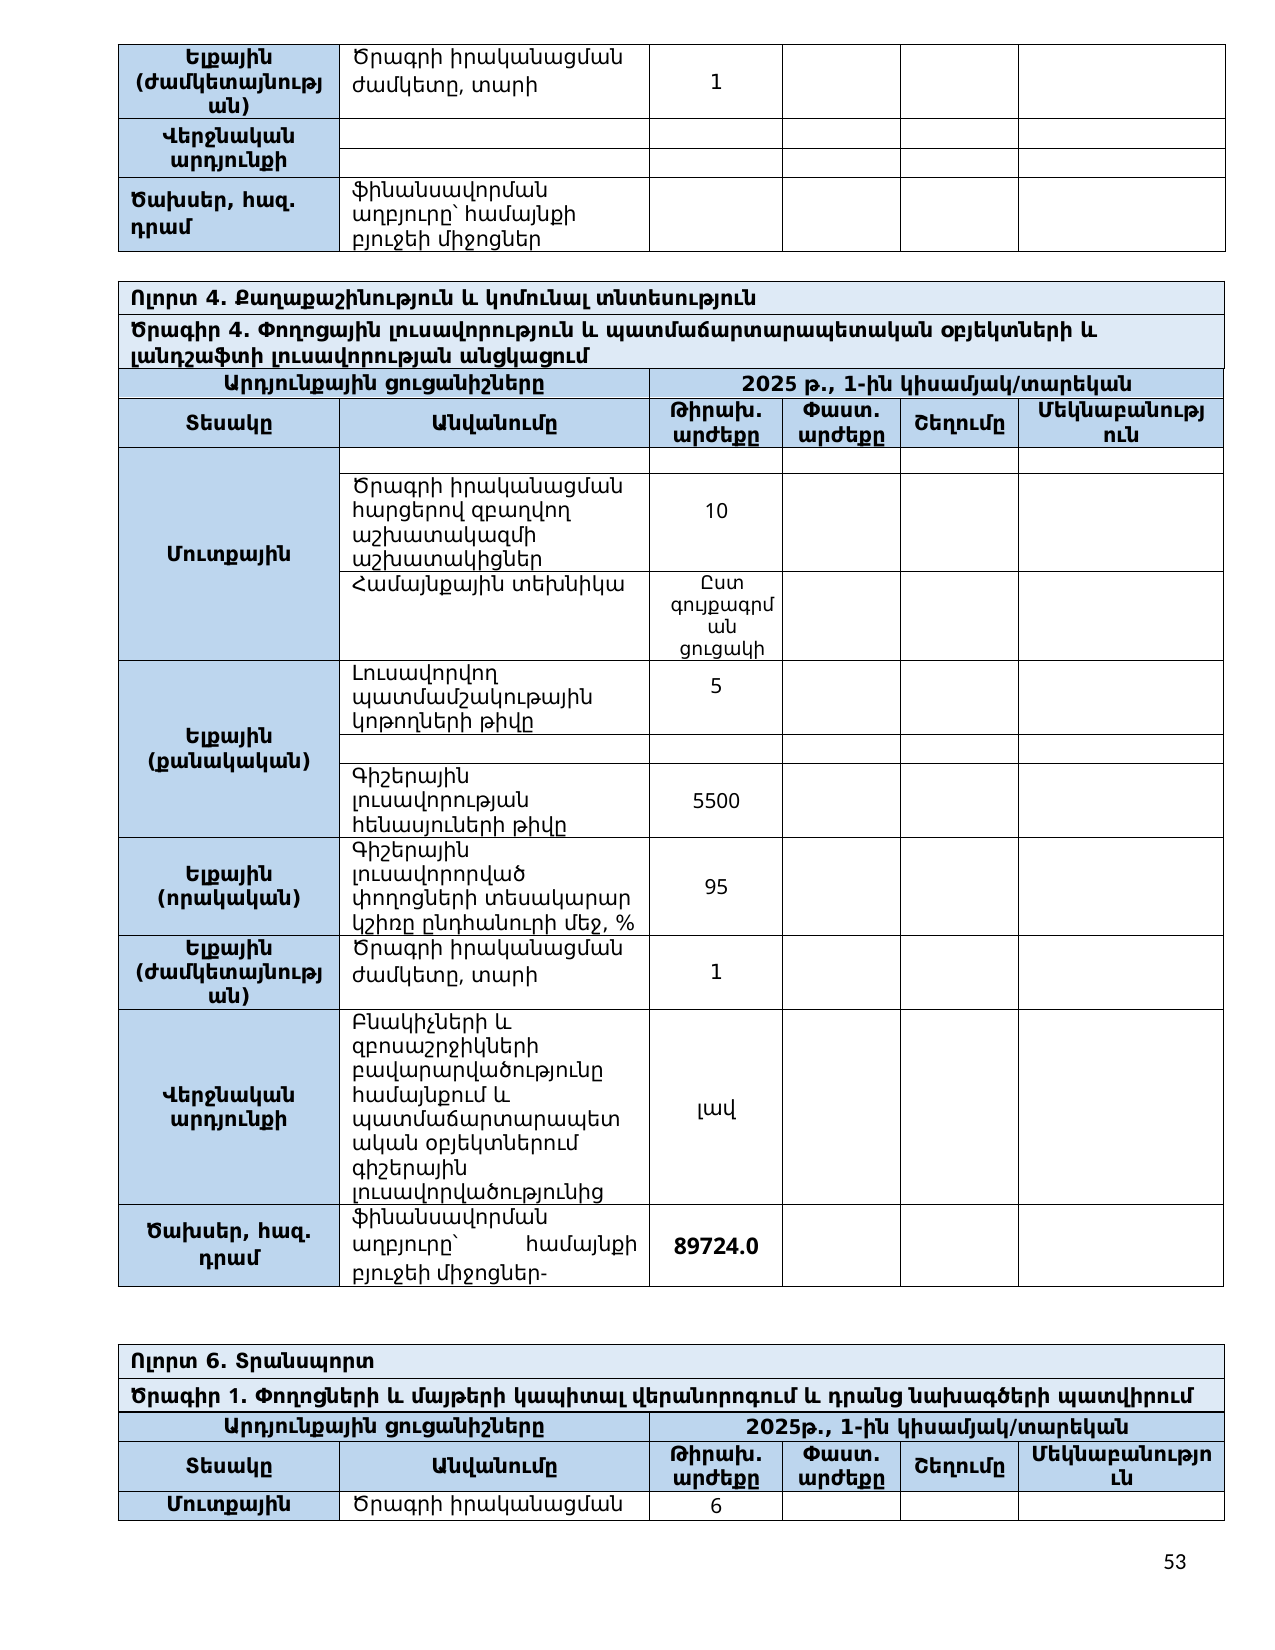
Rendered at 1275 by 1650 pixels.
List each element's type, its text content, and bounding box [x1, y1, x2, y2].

table_cell [901, 149, 1018, 177]
table_cell [1019, 838, 1223, 935]
table_cell [340, 448, 649, 473]
table_cell [901, 1205, 1018, 1286]
table_cell [783, 936, 900, 1009]
table_cell [901, 474, 1018, 571]
table_cell Գիշերային լուսավորության հենասյուների թիվը [340, 764, 649, 837]
table_cell Տեսակը [119, 399, 339, 447]
table_cell [783, 661, 900, 733]
table_cell [783, 149, 900, 177]
table_cell Ծրագիր 4. Փողոցային լուսավորություն և պատմաճարտարապետական օբյեկտների և լանդշաֆտի լուսավորության անցկացում [119, 315, 1224, 368]
table_cell Թիրախ. արժեքը [650, 1442, 782, 1491]
table_cell [1019, 735, 1223, 763]
table_cell [783, 45, 900, 118]
table_cell Փաստ. արժեքը [783, 399, 900, 447]
table_cell 1 [650, 45, 782, 118]
table_cell [340, 149, 649, 177]
table_cell Ծրագրի իրականացման ժամկետը, տարի [340, 45, 649, 118]
table_cell 2025 թ., 1-ին կիսամյակ/տարեկան [650, 369, 1223, 397]
table_cell [901, 735, 1018, 763]
table_cell Ըստ գույքագրման ցուցակի [650, 572, 782, 660]
table_cell [650, 448, 782, 473]
table_cell Ելքային (ժամկետայնության) [119, 45, 339, 118]
table_cell ֆինանսավորման աղբյուրը՝ համայնքի բյուջեի միջոցներ [340, 178, 649, 251]
table_cell [901, 764, 1018, 837]
table_cell [1019, 1010, 1223, 1204]
table_cell [1019, 45, 1225, 118]
table_cell [1019, 764, 1223, 837]
table_cell [1019, 661, 1223, 733]
table_cell Մեկնաբանություն [1019, 1442, 1224, 1491]
table_cell Վերջնական արդյունքի [119, 119, 339, 177]
table_cell [650, 735, 782, 763]
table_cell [340, 1492, 649, 1520]
table_cell [783, 764, 900, 837]
table_cell [901, 1492, 1018, 1520]
table_cell [650, 178, 782, 251]
table_cell Ծախսեր, հազ. դրամ [119, 1205, 339, 1286]
table_cell Թիրախ. արժեքը [650, 399, 782, 447]
table_cell Ծրագրի իրականացման հարցերով զբաղվող աշխատակազմի աշխատակիցներ [340, 474, 649, 571]
table_cell [901, 1010, 1018, 1204]
table_cell [1019, 178, 1225, 251]
table_cell Ելքային (քանակական) [119, 661, 339, 837]
table_cell լավ [650, 1010, 782, 1204]
table_cell [1019, 149, 1225, 177]
table_cell [783, 178, 900, 251]
table_cell 89724.0 [650, 1205, 782, 1286]
table_cell Ծրագիր 1. Փողոցների և մայթերի կապիտալ վերանորոգում և դրանց նախագծերի պատվիրում [119, 1379, 1224, 1411]
table_cell Շեղումը [901, 399, 1018, 447]
table_cell 1 [650, 936, 782, 1009]
table_cell [340, 735, 649, 763]
table_cell Փաստ. արժեքը [783, 1442, 900, 1491]
table_cell [783, 1492, 900, 1520]
table_cell Վերջնական արդյունքի [119, 1010, 339, 1204]
table_cell Գիշերային լուսավորորված փողոցների տեսակարար կշիռը ընդհանուրի մեջ, % [340, 838, 649, 935]
table_cell [783, 572, 900, 660]
table_cell Տեսակը [119, 1442, 339, 1491]
table_cell [901, 936, 1018, 1009]
table_cell 10 [650, 474, 782, 571]
table_cell Բնակիչների և զբոսաշրջիկների բավարարվածությունը համայնքում և պատմաճարտարապետական օբյեկտներում գիշերային լուսավորվածությունից [340, 1010, 649, 1204]
table_cell 6 [650, 1492, 782, 1520]
table_cell [1019, 572, 1223, 660]
table_cell Ծրագրի իրականացման ժամկետը, տարի [340, 936, 649, 1009]
table_cell Ելքային (ժամկետայնության) [119, 936, 339, 1009]
table_cell [901, 661, 1018, 733]
table_cell Ծախսեր, հազ. դրամ [119, 178, 339, 251]
table_cell 5 [650, 661, 782, 733]
table_cell [901, 448, 1018, 473]
table_cell Լուսավորվող պատմամշակութային կոթողների թիվը [340, 661, 649, 733]
table_cell [901, 45, 1018, 118]
table_cell [901, 572, 1018, 660]
table_cell [783, 1010, 900, 1204]
table_cell [783, 1205, 900, 1286]
table_cell Արդյունքային ցուցանիշները [119, 1413, 649, 1441]
table_header Ոլորտ 6. Տրանսպորտ [119, 1345, 1224, 1378]
table_cell ֆինանսավորման աղբյուրը՝ համայնքի բյուջեի միջոցներ- [340, 1205, 649, 1286]
table_header Ոլորտ 4. Քաղաքաշինություն և կոմունալ տնտեսություն [119, 282, 1224, 314]
table_cell [340, 119, 649, 148]
table_cell 2025թ., 1-ին կիսամյակ/տարեկան [650, 1413, 1224, 1441]
table_cell Անվանումը [340, 399, 649, 447]
table_cell [783, 448, 900, 473]
table_cell [1019, 448, 1223, 473]
table_cell [783, 474, 900, 571]
table_cell [1019, 474, 1223, 571]
table_cell [901, 119, 1018, 148]
table_cell [1019, 1205, 1223, 1286]
table_cell 5500 [650, 764, 782, 837]
table_cell [1019, 1492, 1224, 1520]
table_cell Ելքային (որակական) [119, 838, 339, 935]
table_cell [650, 119, 782, 148]
table_cell Մուտքային [119, 1492, 339, 1520]
table_cell Անվանումը [340, 1442, 649, 1491]
table_cell [783, 735, 900, 763]
table_cell Շեղումը [901, 1442, 1018, 1491]
table_cell [783, 838, 900, 935]
table_cell [650, 149, 782, 177]
table_cell [783, 119, 900, 148]
table_cell [1019, 119, 1225, 148]
table_cell Արդյունքային ցուցանիշները [119, 369, 649, 397]
table_cell Մեկնաբանություն [1019, 399, 1223, 447]
table_cell Համայնքային տեխնիկա [340, 572, 649, 660]
table_cell 95 [650, 838, 782, 935]
table_cell Մուտքային [119, 448, 339, 660]
table_cell [1019, 936, 1223, 1009]
table_cell [901, 178, 1018, 251]
table_cell [901, 838, 1018, 935]
